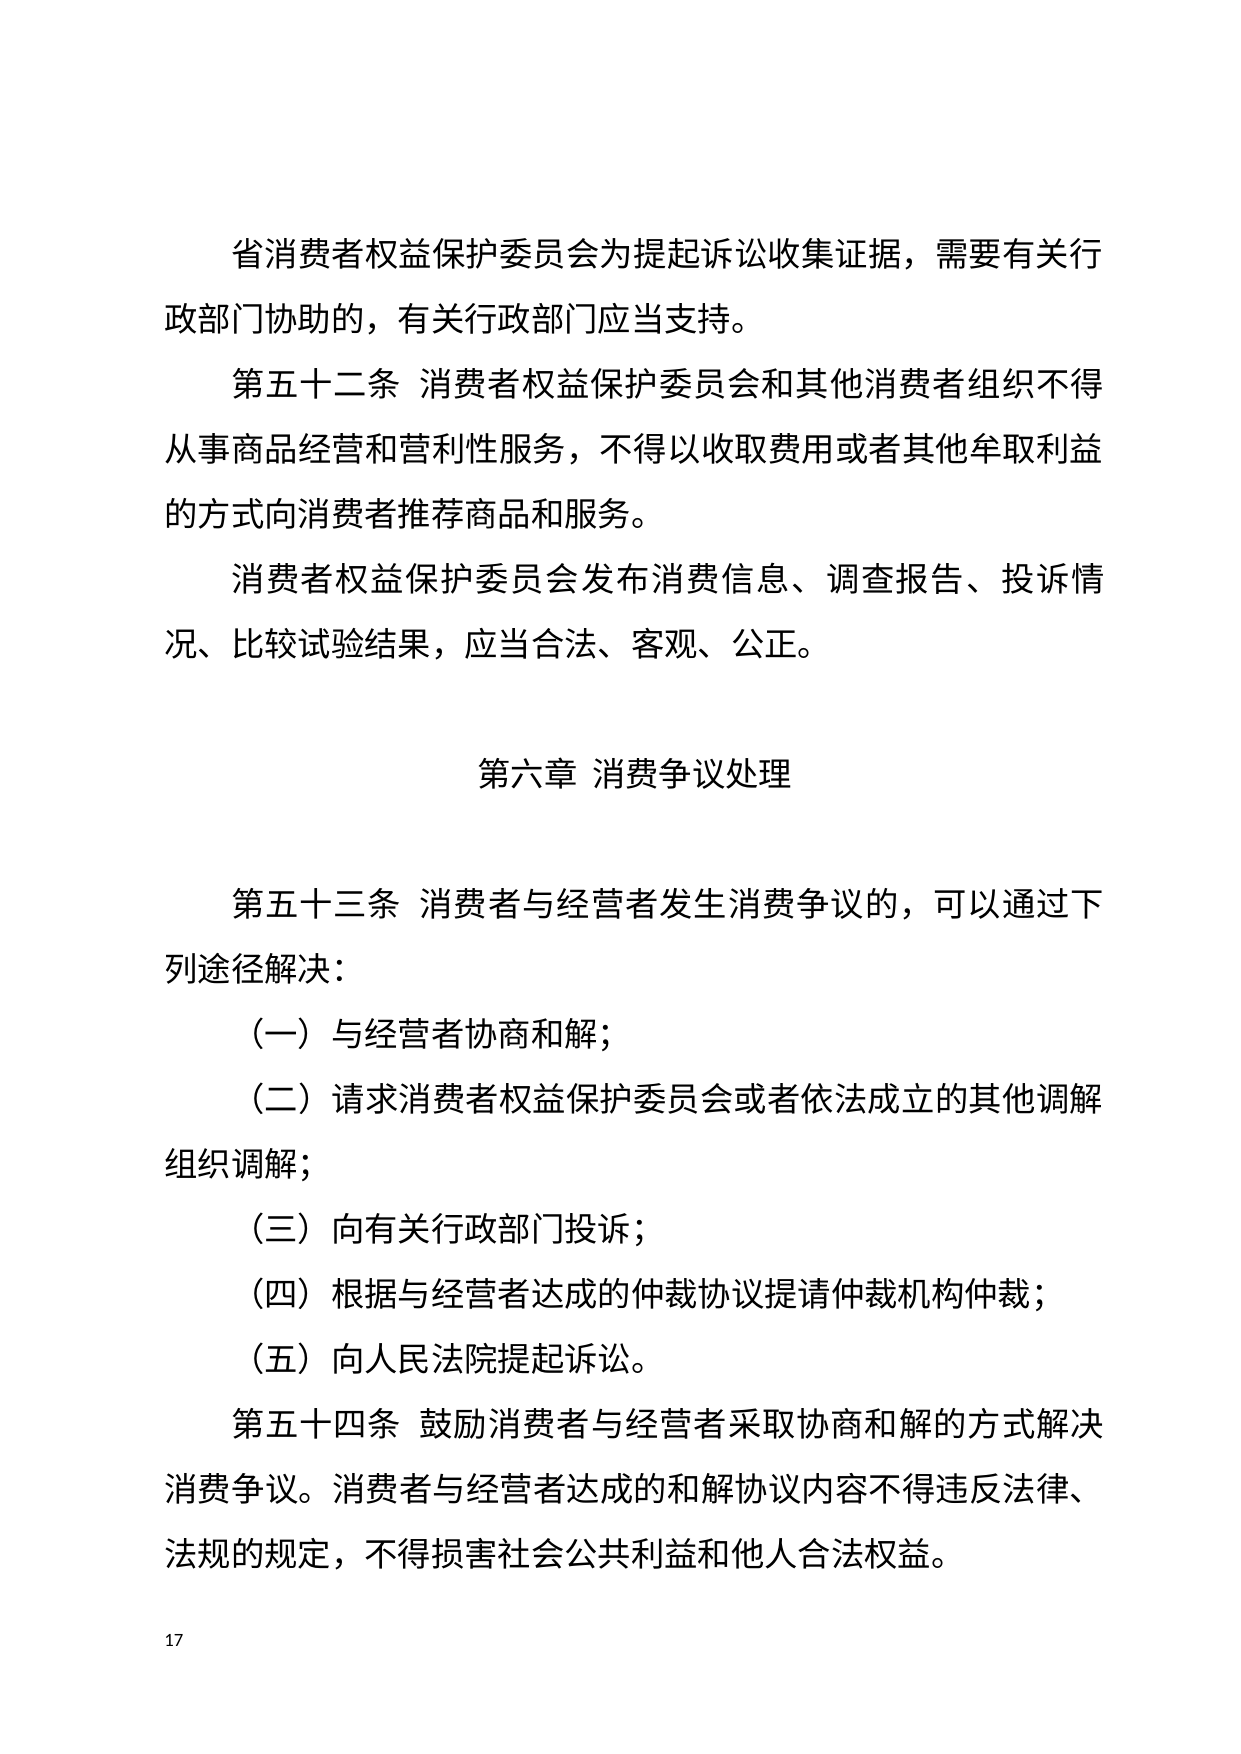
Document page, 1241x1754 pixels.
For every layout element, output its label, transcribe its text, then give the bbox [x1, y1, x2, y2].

text （一）与经营者协商和解； [164, 999, 1105, 1064]
text （二）请求消费者权益保护委员会或者依法成立的其他调解组织调解； [164, 1064, 1105, 1194]
text 第五十四条 鼓励消费者与经营者采取协商和解的方式解决消费争议。消费者与经营者达成的和解协议内容不得违反法律、法规的规定，不得损害社会公共利益和他人合法权益。 [164, 1389, 1105, 1584]
text （五）向人民法院提起诉讼。 [164, 1324, 1105, 1389]
text 消费者权益保护委员会发布消费信息、调查报告、投诉情况、比较试验结果，应当合法、客观、公正。 [164, 544, 1105, 674]
text 第五十二条 消费者权益保护委员会和其他消费者组织不得从事商品经营和营利性服务，不得以收取费用或者其他牟取利益的方式向消费者推荐商品和服务。 [164, 349, 1105, 544]
text 第六章 消费争议处理 [164, 739, 1105, 804]
text （三）向有关行政部门投诉； [164, 1194, 1105, 1259]
text （四）根据与经营者达成的仲裁协议提请仲裁机构仲裁； [164, 1259, 1105, 1324]
text 省消费者权益保护委员会为提起诉讼收集证据，需要有关行政部门协助的，有关行政部门应当支持。 [164, 219, 1105, 349]
text 第五十三条 消费者与经营者发生消费争议的，可以通过下列途径解决： [164, 869, 1105, 999]
